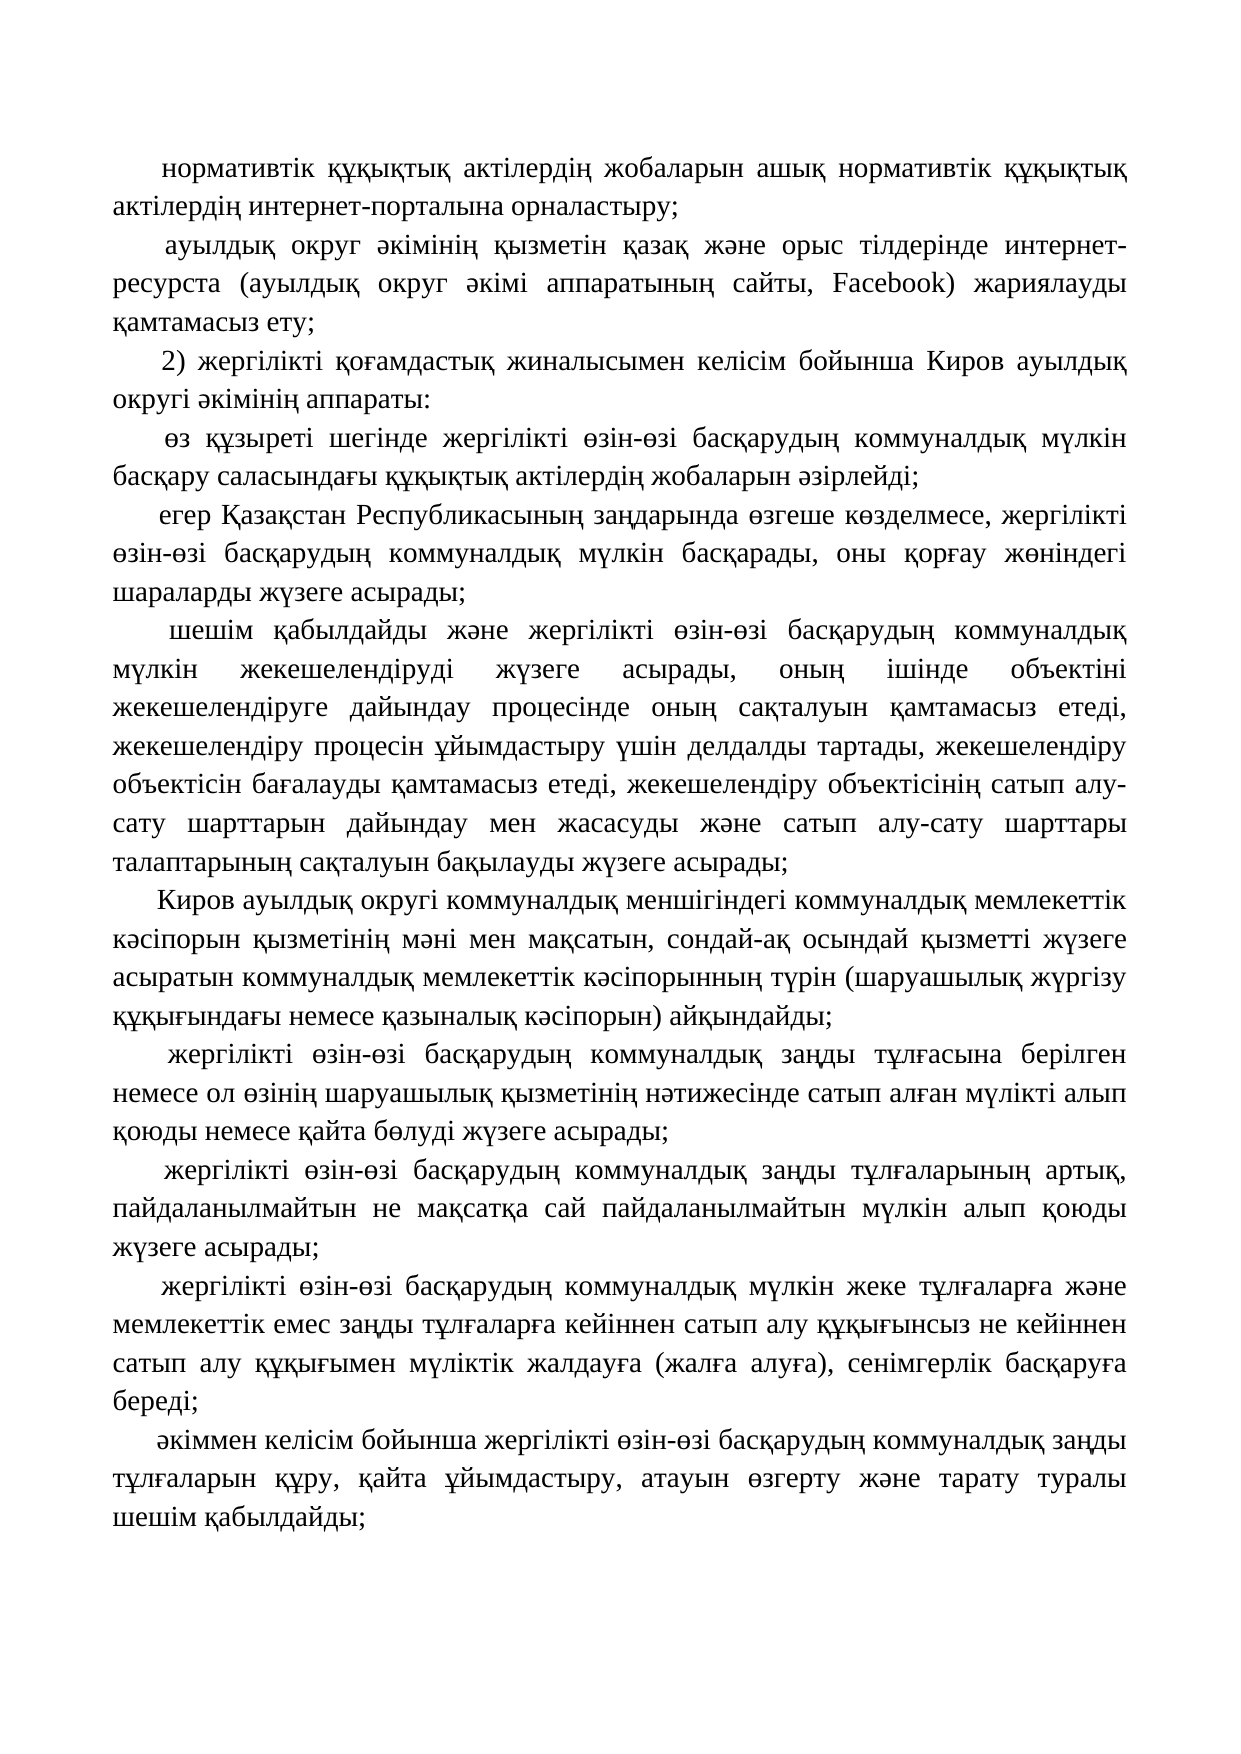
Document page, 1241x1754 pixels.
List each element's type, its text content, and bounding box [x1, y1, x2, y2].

text шешім қабылдайды және жергілікті өзін-өзі басқарудың коммуналдық мүлкін жекешелендіруді жүзеге асырады, оның ішінде объектіні жекешелендіруге дайындау процесінде оның сақталуын қамтамасыз етеді, жекешелендіру процесін ұйымдастыру үшін делдалды тартады, жекешелендіру объектісін бағалауды қамтамасыз етеді, жекешелендіру объектісінің сатып алу-сату шарттарын дайындау мен жасасуды және сатып алу-сату шарттары талаптарының сақталуын бақылауды жүзеге асырады; [112, 612, 1128, 877]
text жергілікті өзін-өзі басқарудың коммуналдық заңды тұлғаларының артық, пайдаланылмайтын не мақсатқа сай пайдаланылмайтын мүлкін алып қоюды жүзеге асырады; [112, 1152, 1128, 1263]
text 2) жергілікті қоғамдастық жиналысымен келісім бойынша Киров ауылдық округі әкімінің аппараты: [112, 343, 1128, 415]
text ауылдық округ әкімінің қызметін қазақ және орыс тілдерінде интернет-ресурста (ауылдық округ әкімі аппаратының сайты, Facebook) жариялауды қамтамасыз ету; [112, 227, 1128, 338]
text жергілікті өзін-өзі басқарудың коммуналдық заңды тұлғасына берілген немесе ол өзінің шаруашылық қызметінің нәтижесінде сатып алған мүлікті алып қоюды немесе қайта бөлуді жүзеге асырады; [112, 1036, 1128, 1147]
text әкіммен келісім бойынша жергілікті өзін-өзі басқарудың коммуналдық заңды тұлғаларын құру, қайта ұйымдастыру, атауын өзгерту және тарату туралы шешім қабылдайды; [112, 1422, 1128, 1532]
text жергілікті өзін-өзі басқарудың коммуналдық мүлкін жеке тұлғаларға және мемлекеттік емес заңды тұлғаларға кейіннен сатып алу құқығынсыз не кейіннен сатып алу құқығымен мүліктік жалдауға (жалға алуға), сенімгерлік басқаруға береді; [112, 1268, 1128, 1417]
text нормативтік құқықтық актілердің жобаларын ашық нормативтік құқықтық актілердің интернет-порталына орналастыру; [112, 150, 1128, 222]
text Киров ауылдық округі коммуналдық меншігіндегі коммуналдық мемлекеттік кәсіпорын қызметінің мәні мен мақсатын, сондай-ақ осындай қызметті жүзеге асыратын коммуналдық мемлекеттік кәсіпорынның түрін (шаруашылық жүргізу құқығындағы немесе қазыналық кәсіпорын) айқындайды; [112, 882, 1128, 1031]
text егер Қазақстан Республикасының заңдарында өзгеше көзделмесе, жергілікті өзін-өзі басқарудың коммуналдық мүлкін басқарады, оны қорғау жөніндегі шараларды жүзеге асырады; [112, 497, 1128, 607]
text өз құзыреті шегінде жергілікті өзін-өзі басқарудың коммуналдық мүлкін басқару саласындағы құқықтық актілердің жобаларын әзірлейді; [112, 420, 1128, 492]
